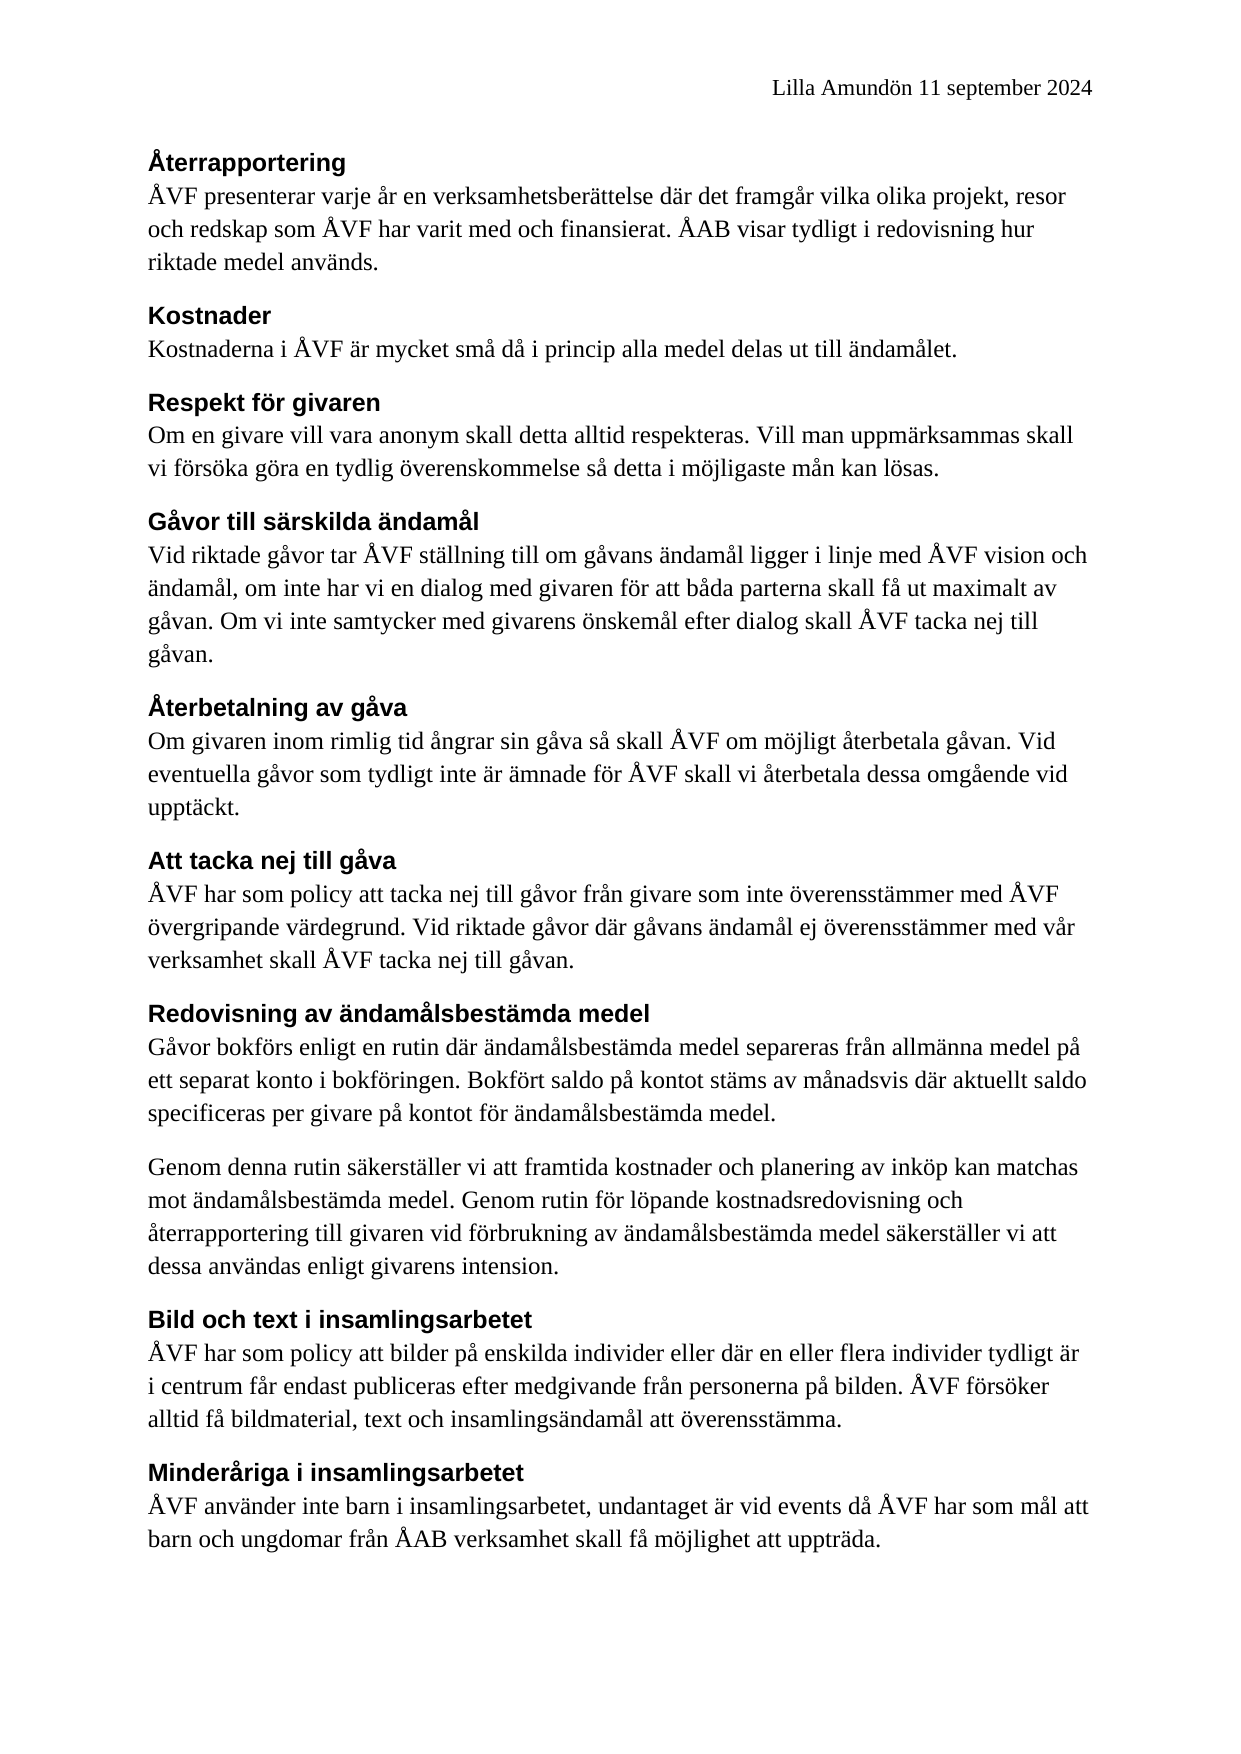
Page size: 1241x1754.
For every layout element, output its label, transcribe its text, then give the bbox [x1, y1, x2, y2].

subtitle Återrapportering [148, 148, 1092, 176]
text ÅVF har som policy att tacka nej till gåvor från givare som inte överensstämmer med ÅVF övergripande värdegrund. Vid riktade gåvor där gåvans ändamål ej överensstämmer med vår verksamhet skall ÅVF tacka nej till gåvan. [148, 879, 1092, 974]
subtitle Återbetalning av gåva [148, 693, 1092, 722]
text Om en givare vill vara anonym skall detta alltid respekteras. Vill man uppmärksammas skall vi försöka göra en tydlig överenskommelse så detta i möjligaste mån kan lösas. [148, 421, 1092, 482]
text Kostnaderna i ÅVF är mycket små då i princip alla medel delas ut till ändamålet. [148, 334, 1092, 362]
subtitle Bild och text i insamlingsarbetet [148, 1305, 1092, 1334]
text ÅVF presenterar varje år en verksamhetsberättelse där det framgår vilka olika projekt, resor och redskap som ÅVF har varit med och finansierat. ÅAB visar tydligt i redovisning hur riktade medel används. [148, 181, 1092, 276]
subtitle Gåvor till särskilda ändamål [148, 507, 1092, 536]
subtitle Att tacka nej till gåva [148, 846, 1092, 875]
subtitle Respekt för givaren [148, 387, 1092, 416]
subtitle Minderåriga i insamlingsarbetet [148, 1458, 1092, 1487]
text Genom denna rutin säkerställer vi att framtida kostnader och planering av inköp kan matchas mot ändamålsbestämda medel. Genom rutin för löpande kostnadsredovisning och återrapportering till givaren vid förbrukning av ändamålsbestämda medel säkerställer vi att dessa användas enligt givarens intension. [148, 1152, 1092, 1280]
text Vid riktade gåvor tar ÅVF ställning till om gåvans ändamål ligger i linje med ÅVF vision och ändamål, om inte har vi en dialog med givaren för att båda parterna skall få ut maximalt av gåvan. Om vi inte samtycker med givarens önskemål efter dialog skall ÅVF tacka nej till gåvan. [148, 540, 1092, 668]
text ÅVF använder inte barn i insamlingsarbetet, undantaget är vid events då ÅVF har som mål att barn och ungdomar från ÅAB verksamhet skall få möjlighet att uppträda. [148, 1491, 1092, 1553]
subtitle Redovisning av ändamålsbestämda medel [148, 999, 1092, 1028]
text ÅVF har som policy att bilder på enskilda individer eller där en eller flera individer tydligt är i centrum får endast publiceras efter medgivande från personerna på bilden. ÅVF försöker alltid få bildmaterial, text och insamlingsändamål att överensstämma. [148, 1338, 1092, 1433]
text Gåvor bokförs enligt en rutin där ändamålsbestämda medel separeras från allmänna medel på ett separat konto i bokföringen. Bokfört saldo på kontot stäms av månadsvis där aktuellt saldo specificeras per givare på kontot för ändamålsbestämda medel. [148, 1032, 1092, 1127]
subtitle Kostnader [148, 301, 1092, 329]
text Om givaren inom rimlig tid ångrar sin gåva så skall ÅVF om möjligt återbetala gåvan. Vid eventuella gåvor som tydligt inte är ämnade för ÅVF skall vi återbetala dessa omgående vid upptäckt. [148, 726, 1092, 821]
